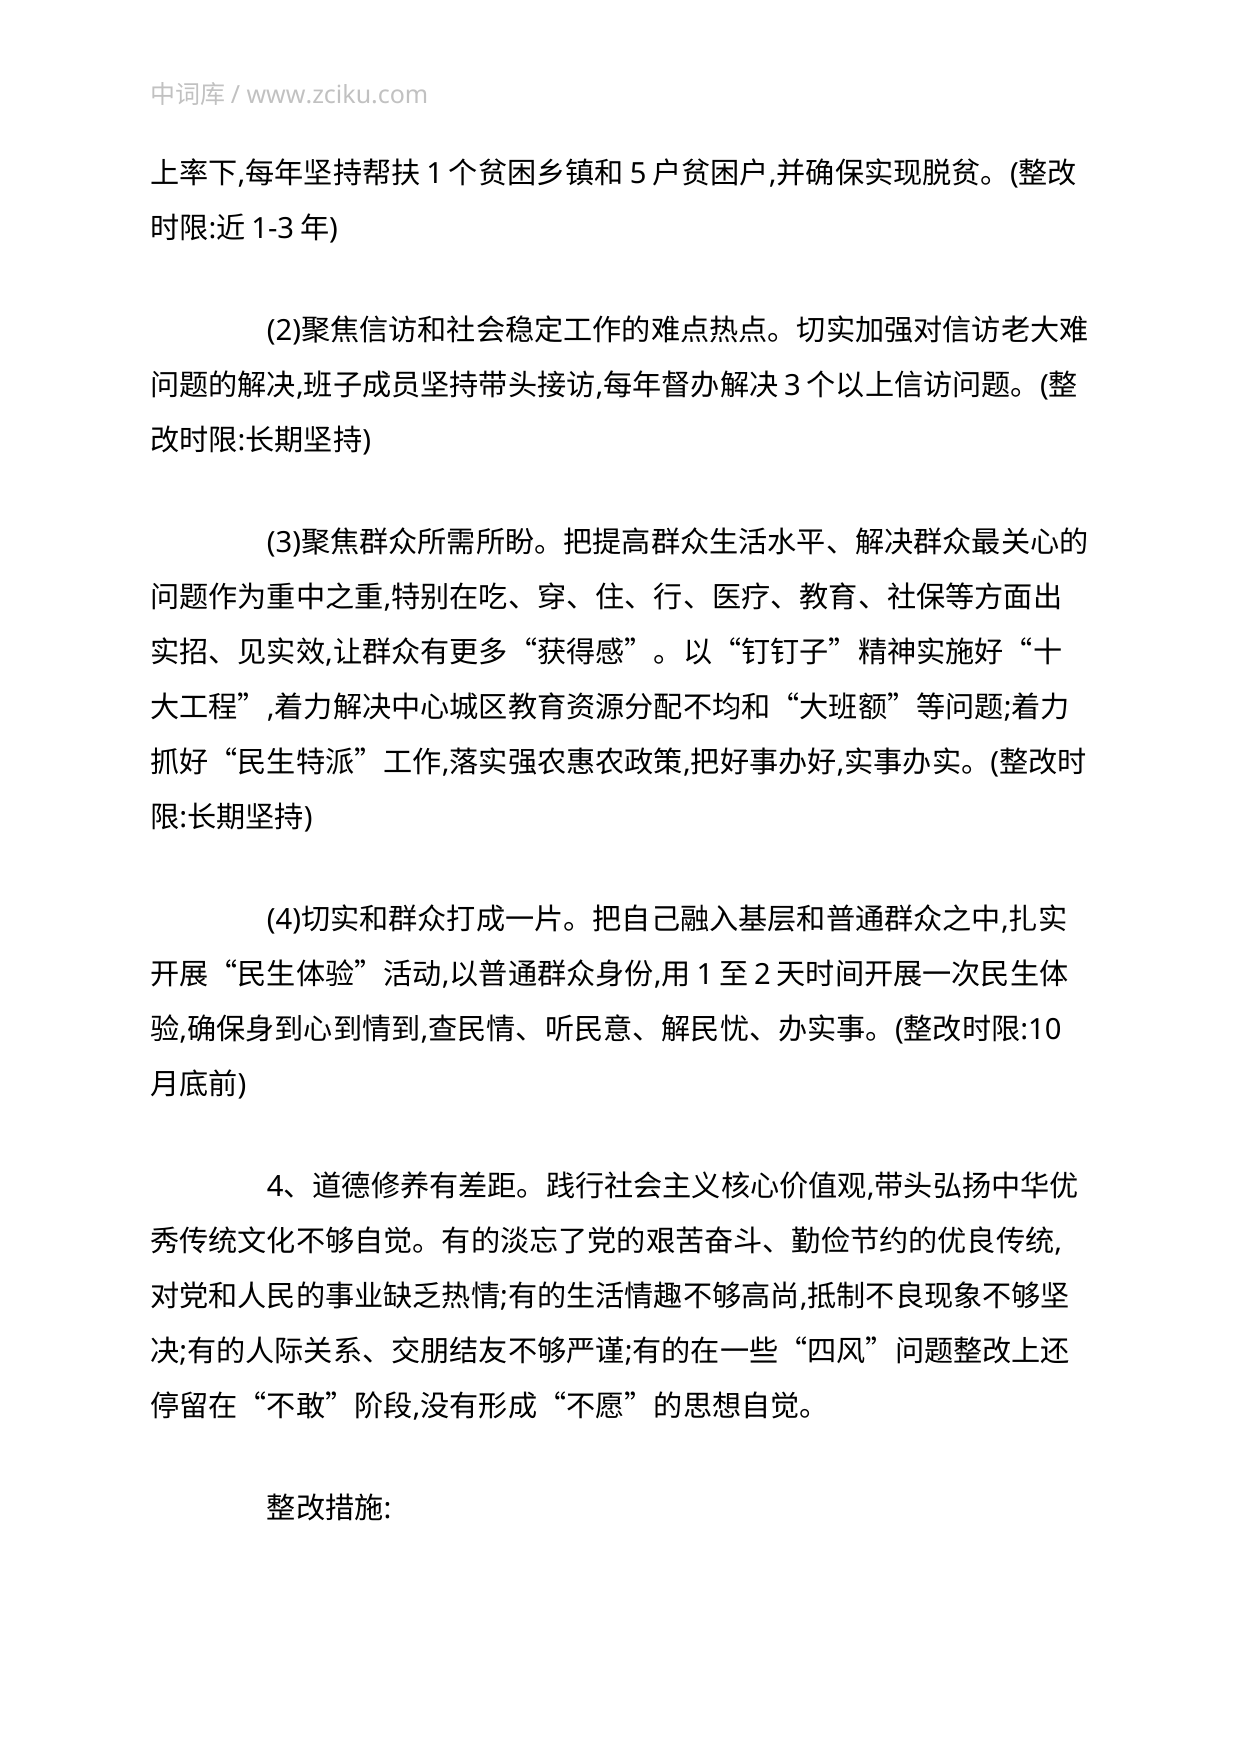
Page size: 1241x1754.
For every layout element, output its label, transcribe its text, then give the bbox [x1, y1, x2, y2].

text (4)切实和群众打成一片。把自己融入基层和普通群众之中,扎实开展“民生体验”活动,以普通群众身份,用1至2天时间开展一次民生体验,确保身到心到情到,查民情、听民意、解民忧、办实事。(整改时限:10月底前) [150, 896, 1090, 1103]
text (3)聚焦群众所需所盼。把提高群众生活水平、解决群众最关心的问题作为重中之重,特别在吃、穿、住、行、医疗、教育、社保等方面出实招、见实效,让群众有更多“获得感”。以“钉钉子”精神实施好“十大工程”,着力解决中心城区教育资源分配不均和“大班额”等问题;着力抓好“民生特派”工作,落实强农惠农政策,把好事办好,实事办实。(整改时限:长期坚持) [150, 519, 1090, 836]
text 整改措施: [150, 1485, 1090, 1527]
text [150, 150, 1090, 247]
text 4、道德修养有差距。践行社会主义核心价值观,带头弘扬中华优秀传统文化不够自觉。有的淡忘了党的艰苦奋斗、勤俭节约的优良传统,对党和人民的事业缺乏热情;有的生活情趣不够高尚,抵制不良现象不够坚决;有的人际关系、交朋结友不够严谨;有的在一些“四风”问题整改上还停留在“不敢”阶段,没有形成“不愿”的思想自觉。 [150, 1163, 1090, 1425]
text (2)聚焦信访和社会稳定工作的难点热点。切实加强对信访老大难问题的解决,班子成员坚持带头接访,每年督办解决3个以上信访问题。(整改时限:长期坚持) [150, 307, 1090, 459]
